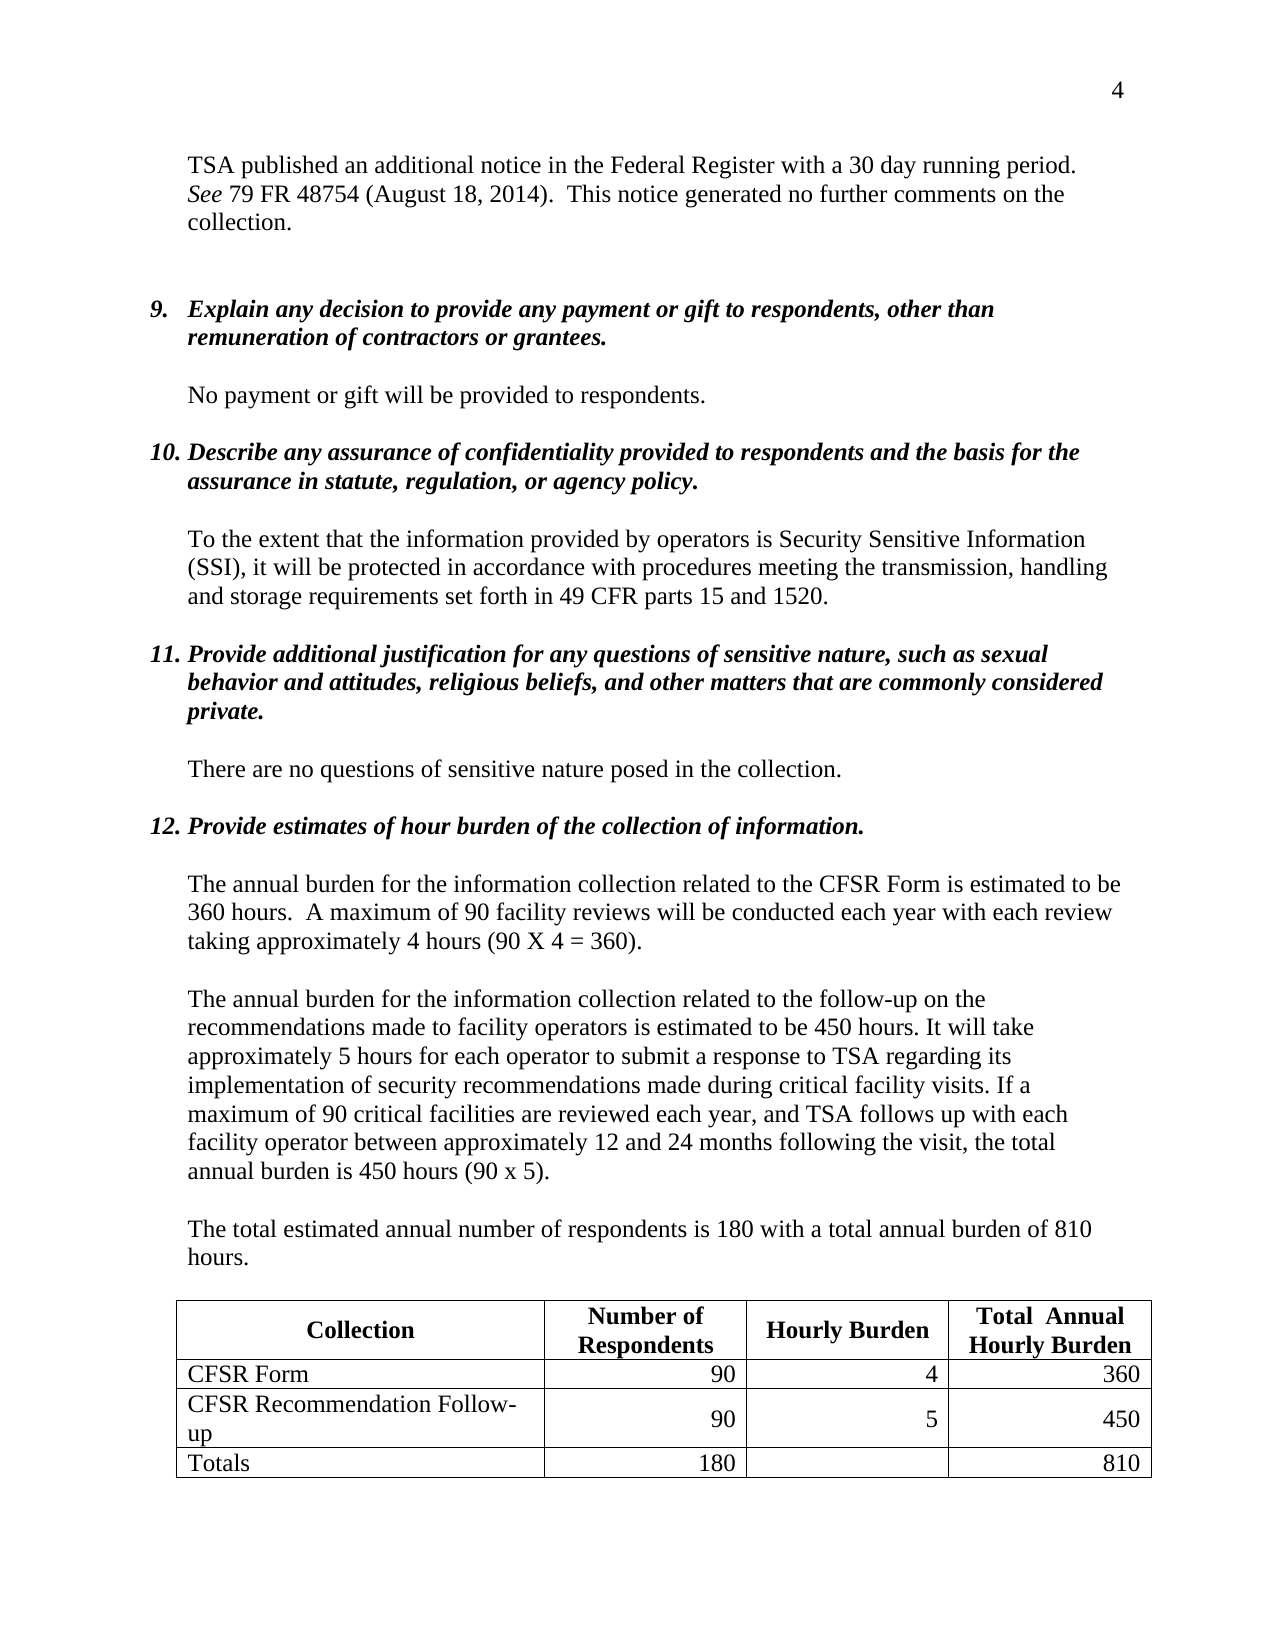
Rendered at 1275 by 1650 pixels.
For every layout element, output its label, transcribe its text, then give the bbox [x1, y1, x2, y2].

list To the extent that the information provided by operators is Security Sensitive Information (SSI), it will be protected in accordance with procedures meeting the transmission, handling and storage requirements set forth in 49 CFR parts 15 and 1520. [187, 524, 1125, 610]
list There are no questions of sensitive nature posed in the collection. [187, 754, 1125, 782]
list No payment or gift will be provided to respondents. [187, 380, 1125, 409]
table_cell 450 [949, 1389, 1151, 1447]
list Provide estimates of hour burden of the collection of information. [150, 811, 1125, 840]
list TSA published an additional notice in the Federal Register with a 30 day running period. See 79 FR 48754 (August 18, 2014). This notice generated no further comments on the collection. [187, 150, 1125, 236]
table_cell CFSR Recommendation Follow-up [177, 1389, 544, 1447]
table_cell 5 [747, 1389, 948, 1447]
table_header Collection [177, 1301, 544, 1358]
text The annual burden for the information collection related to the follow-up on the recommendations made to facility operators is estimated to be 450 hours. It will take approximately 5 hours for each operator to submit a response to TSA regarding its implementation of security recommendations made during critical facility visits. If a maximum of 90 critical facilities are reviewed each year, and TSA follows up with each facility operator between approximately 12 and 24 months following the visit, the total annual burden is 450 hours (90 x 5). [187, 984, 1125, 1185]
table_cell CFSR Form [177, 1360, 544, 1388]
list Provide additional justification for any questions of sensitive nature, such as sexual behavior and attitudes, religious beliefs, and other matters that are commonly considered private. [150, 639, 1125, 725]
list Explain any decision to provide any payment or gift to respondents, other than remuneration of contractors or grantees. [150, 294, 1125, 351]
table_cell 4 [747, 1360, 948, 1388]
table_cell 810 [949, 1448, 1151, 1477]
table_cell 90 [545, 1389, 746, 1447]
table_cell 180 [545, 1448, 746, 1477]
list Describe any assurance of confidentiality provided to respondents and the basis for the assurance in statute, regulation, or agency policy. [150, 437, 1125, 495]
text The total estimated annual number of respondents is 180 with a total annual burden of 810 hours. [187, 1214, 1125, 1271]
table_cell Totals [177, 1448, 544, 1477]
table_cell [747, 1448, 948, 1477]
table_header Hourly Burden [747, 1301, 948, 1358]
table_header Total Annual Hourly Burden [949, 1301, 1151, 1358]
table_cell 90 [545, 1360, 746, 1388]
table_cell 360 [949, 1360, 1151, 1388]
table_header Number of Respondents [545, 1301, 746, 1358]
text The annual burden for the information collection related to the CFSR Form is estimated to be 360 hours. A maximum of 90 facility reviews will be conducted each year with each review taking approximately 4 hours (90 X 4 = 360). [187, 869, 1125, 955]
